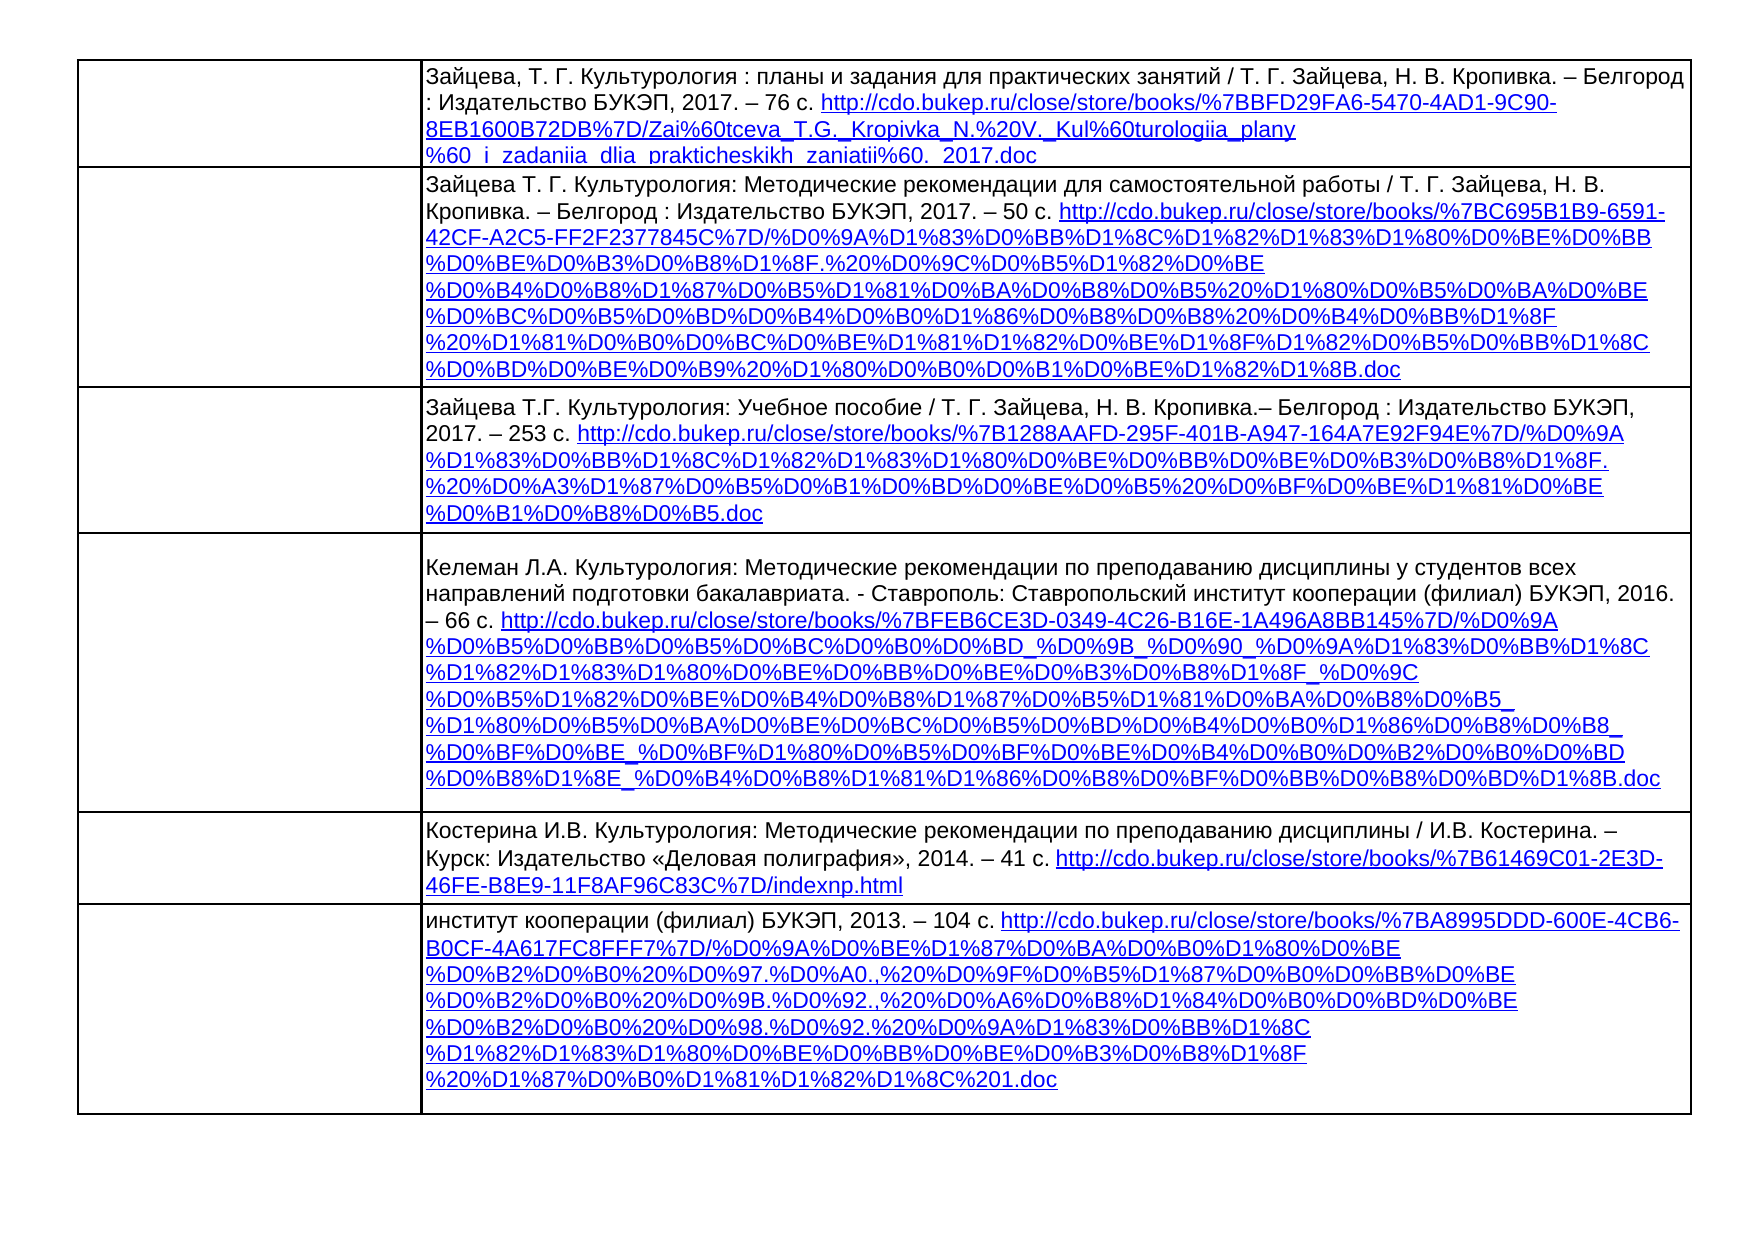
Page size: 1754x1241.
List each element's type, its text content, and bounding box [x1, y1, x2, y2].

table_cell [79, 905, 420, 1112]
table_cell Костерина И.В. Культурология: Методические рекомендации по преподаванию дисциплины / И.В. Костерина. – Курск: Издательство «Деловая полиграфия», 2014. – 41 с. http://cdo.bukep.ru/close/store/books/%7B61469C01-2E3D-46FE-B8E9-11F8AF96C83C%7D/indexnp.html [423, 813, 1690, 903]
table_cell [79, 388, 420, 532]
table_cell Келеман Л.А. Культурология: Методические рекомендации по преподаванию дисциплины у студентов всех направлений подготовки бакалавриата. - Ставрополь: Ставропольский институт кооперации (филиал) БУКЭП, 2016. – 66 с. http://cdo.bukep.ru/close/store/books/%7BFEB6CE3D-0349-4C26-B16E-1A496A8BB145%7D/%D0%9A%D0%B5%D0%BB%D0%B5%D0%BC%D0%B0%D0%BD_%D0%9B_%D0%90_%D0%9A%D1%83%D0%BB%D1%8C%D1%82%D1%83%D1%80%D0%BE%D0%BB%D0%BE%D0%B3%D0%B8%D1%8F_%D0%9C%D0%B5%D1%82%D0%BE%D0%B4%D0%B8%D1%87%D0%B5%D1%81%D0%BA%D0%B8%D0%B5_%D1%80%D0%B5%D0%BA%D0%BE%D0%BC%D0%B5%D0%BD%D0%B4%D0%B0%D1%86%D0%B8%D0%B8_%D0%BF%D0%BE_%D0%BF%D1%80%D0%B5%D0%BF%D0%BE%D0%B4%D0%B0%D0%B2%D0%B0%D0%BD%D0%B8%D1%8E_%D0%B4%D0%B8%D1%81%D1%86%D0%B8%D0%BF%D0%BB%D0%B8%D0%BD%D1%8B.doc [423, 534, 1690, 811]
table_cell Кочкарова З.Р., Печалова Л.В. Цифанова И.В. Культурология: Учебное пособие. – Ставрополь: Ставропольский институт кооперации (филиал) БУКЭП, 2013. – 104 с. http://cdo.bukep.ru/close/store/books/%7BA8995DDD-600E-4CB6-B0CF-4A617FC8FFF7%7D/%D0%9A%D0%BE%D1%87%D0%BA%D0%B0%D1%80%D0%BE%D0%B2%D0%B0%20%D0%97.%D0%A0.,%20%D0%9F%D0%B5%D1%87%D0%B0%D0%BB%D0%BE%D0%B2%D0%B0%20%D0%9B.%D0%92.,%20%D0%A6%D0%B8%D1%84%D0%B0%D0%BD%D0%BE%D0%B2%D0%B0%20%D0%98.%D0%92.%20%D0%9A%D1%83%D0%BB%D1%8C%D1%82%D1%83%D1%80%D0%BE%D0%BB%D0%BE%D0%B3%D0%B8%D1%8F%20%D1%87%D0%B0%D1%81%D1%82%D1%8C%201.doc [423, 905, 1690, 1112]
table_cell [79, 813, 420, 903]
table_cell [79, 61, 420, 166]
table_cell [79, 534, 420, 811]
table_cell Зайцева Т.Г. Культурология: Учебное пособие / Т. Г. Зайцева, Н. В. Кропивка.– Белгород : Издательство БУКЭП, 2017. – 253 с. http://cdo.bukep.ru/close/store/books/%7B1288AAFD-295F-401B-A947-164A7E92F94E%7D/%D0%9A%D1%83%D0%BB%D1%8C%D1%82%D1%83%D1%80%D0%BE%D0%BB%D0%BE%D0%B3%D0%B8%D1%8F.%20%D0%A3%D1%87%D0%B5%D0%B1%D0%BD%D0%BE%D0%B5%20%D0%BF%D0%BE%D1%81%D0%BE%D0%B1%D0%B8%D0%B5.doc [423, 388, 1690, 532]
table_cell [79, 168, 420, 386]
table_cell Зайцева, Т. Г. Культурология : планы и задания для практических занятий / Т. Г. Зайцева, Н. В. Кропивка. – Белгород : Издательство БУКЭП, 2017. – 76 с. http://cdo.bukep.ru/close/store/books/%7BBFD29FA6-5470-4AD1-9C90-8EB1600B72DB%7D/Zai%60tceva_T.G._Kropivka_N.%20V._Kul%60turologiia_plany%60_i_zadaniia_dlia_prakticheskikh_zaniatii%60._2017.doc [423, 61, 1690, 166]
table_cell Зайцева Т. Г. Культурология: Методические рекомендации для самостоятельной работы / Т. Г. Зайцева, Н. В. Кропивка. – Белгород : Издательство БУКЭП, 2017. – 50 с. http://cdo.bukep.ru/close/store/books/%7BC695B1B9-6591-42CF-A2C5-FF2F2377845C%7D/%D0%9A%D1%83%D0%BB%D1%8C%D1%82%D1%83%D1%80%D0%BE%D0%BB%D0%BE%D0%B3%D0%B8%D1%8F.%20%D0%9C%D0%B5%D1%82%D0%BE%D0%B4%D0%B8%D1%87%D0%B5%D1%81%D0%BA%D0%B8%D0%B5%20%D1%80%D0%B5%D0%BA%D0%BE%D0%BC%D0%B5%D0%BD%D0%B4%D0%B0%D1%86%D0%B8%D0%B8%20%D0%B4%D0%BB%D1%8F%20%D1%81%D0%B0%D0%BC%D0%BE%D1%81%D1%82%D0%BE%D1%8F%D1%82%D0%B5%D0%BB%D1%8C%D0%BD%D0%BE%D0%B9%20%D1%80%D0%B0%D0%B1%D0%BE%D1%82%D1%8B.doc [423, 168, 1690, 386]
